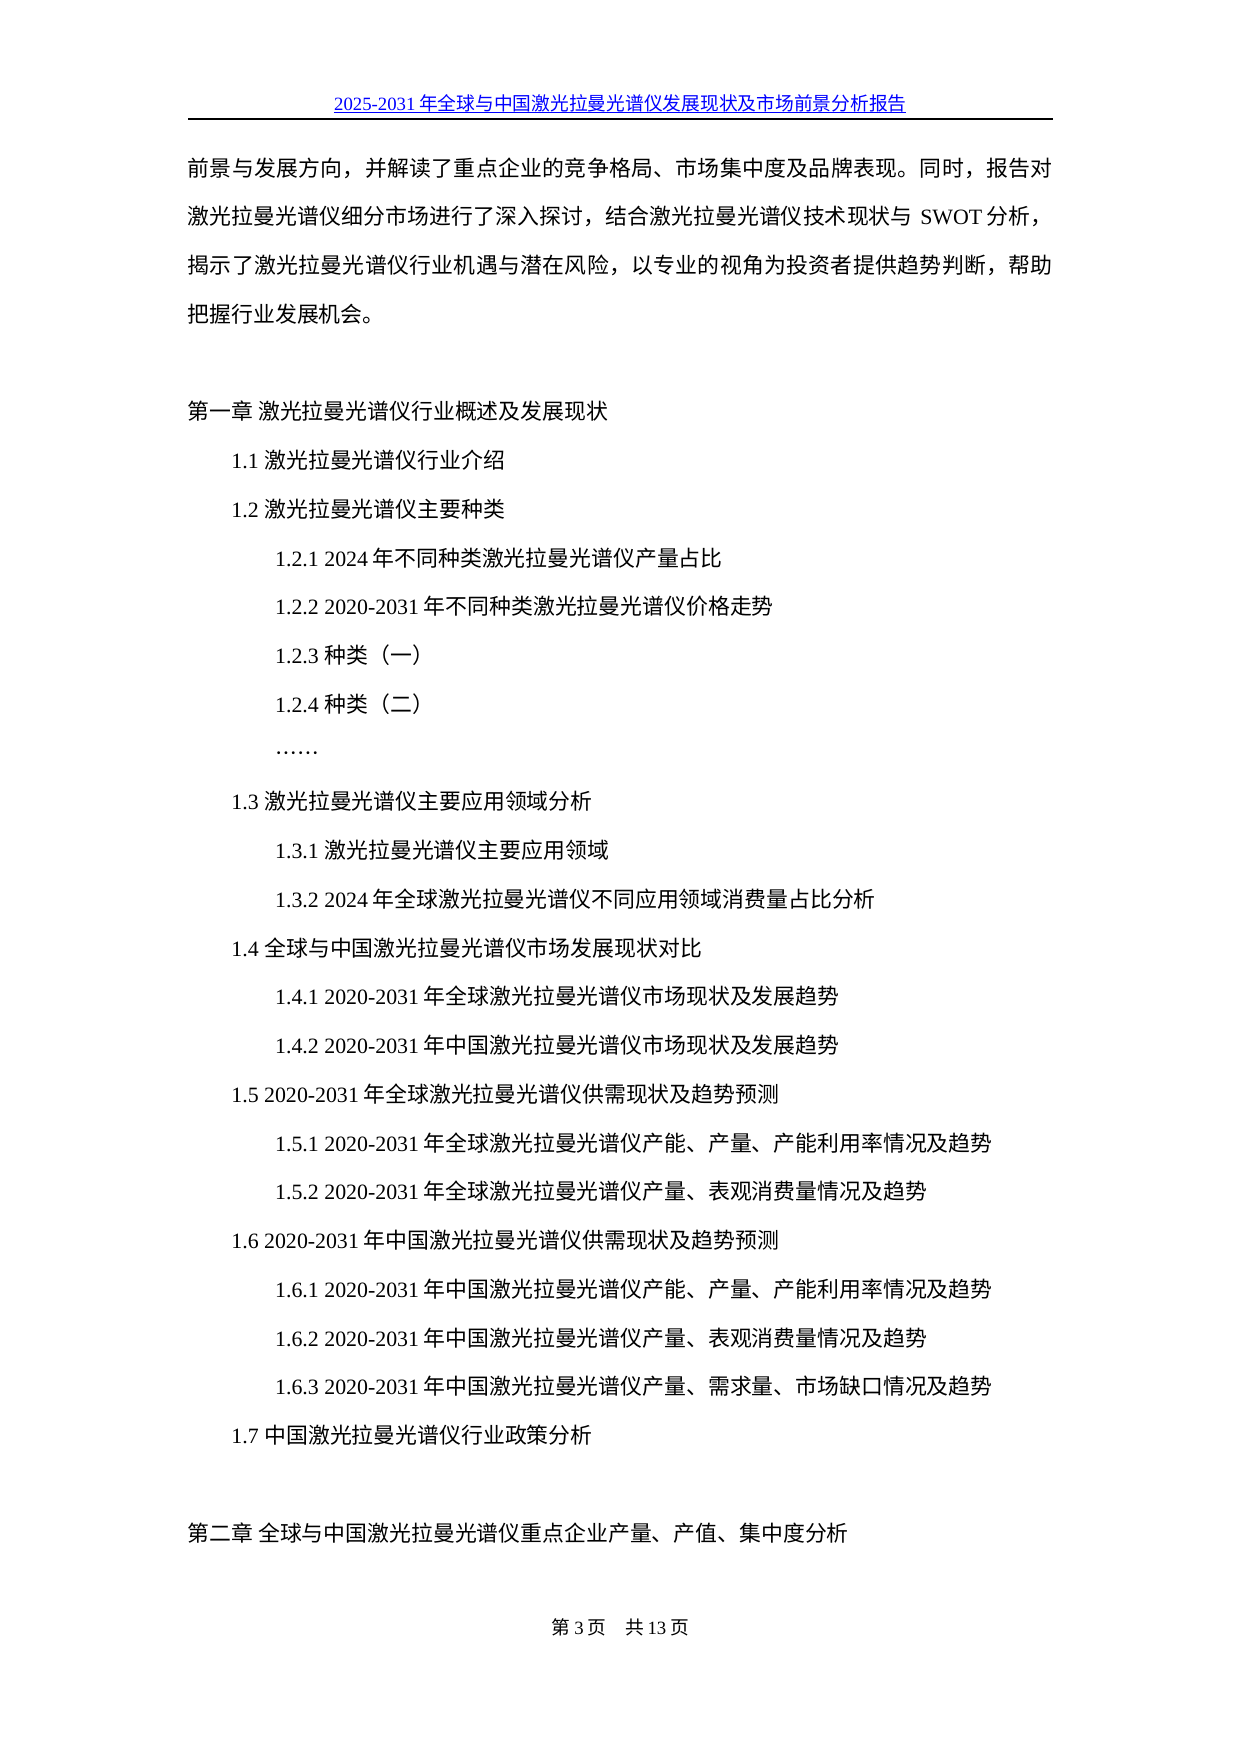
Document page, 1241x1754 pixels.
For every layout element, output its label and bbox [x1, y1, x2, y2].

text [187, 150, 1053, 1548]
